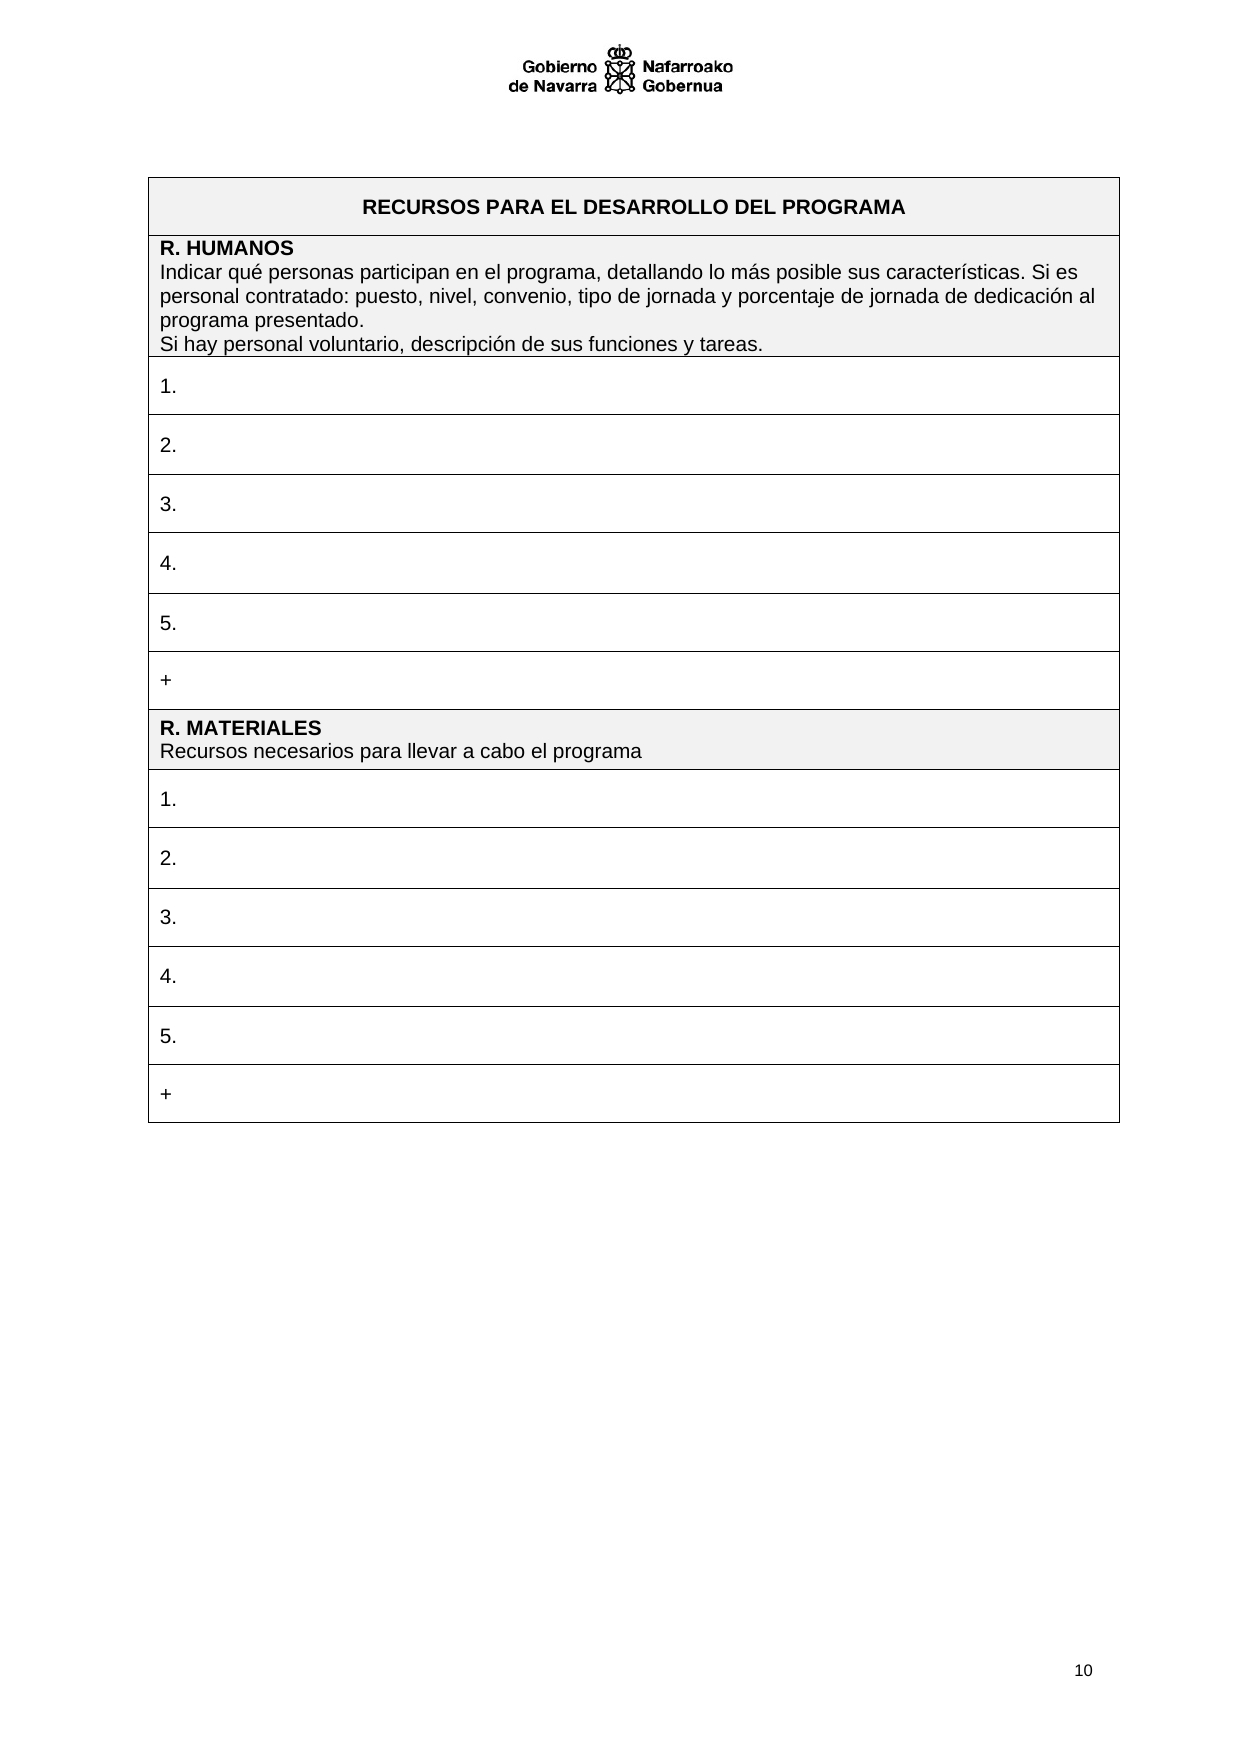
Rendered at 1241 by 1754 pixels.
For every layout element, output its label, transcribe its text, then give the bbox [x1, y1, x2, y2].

table_cell R. HUMANOS Indicar qué personas participan en el programa, detallando lo más posible sus características. Si es personal contratado: puesto, nivel, convenio, tipo de jornada y porcentaje de jornada de dedicación al programa presentado. Si hay personal voluntario, descripción de sus funciones y tareas. [149, 236, 1119, 356]
picture [0, 0, 1241, 181]
table_cell 1. [149, 357, 1119, 414]
table_cell + [149, 652, 1119, 709]
table_header RECURSOS PARA EL DESARROLLO DEL PROGRAMA [149, 178, 1119, 235]
table_cell 3. [149, 889, 1119, 946]
table_cell 5. [149, 1007, 1119, 1064]
table_cell 1. [149, 770, 1119, 827]
table_cell 3. [149, 475, 1119, 532]
table_cell 2. [149, 828, 1119, 888]
table_cell 5. [149, 594, 1119, 651]
table_cell R. MATERIALES Recursos necesarios para llevar a cabo el programa [149, 710, 1119, 769]
table_cell + [149, 1065, 1119, 1122]
table_cell 2. [149, 415, 1119, 474]
table_cell 4. [149, 947, 1119, 1006]
table_cell 4. [149, 533, 1119, 593]
